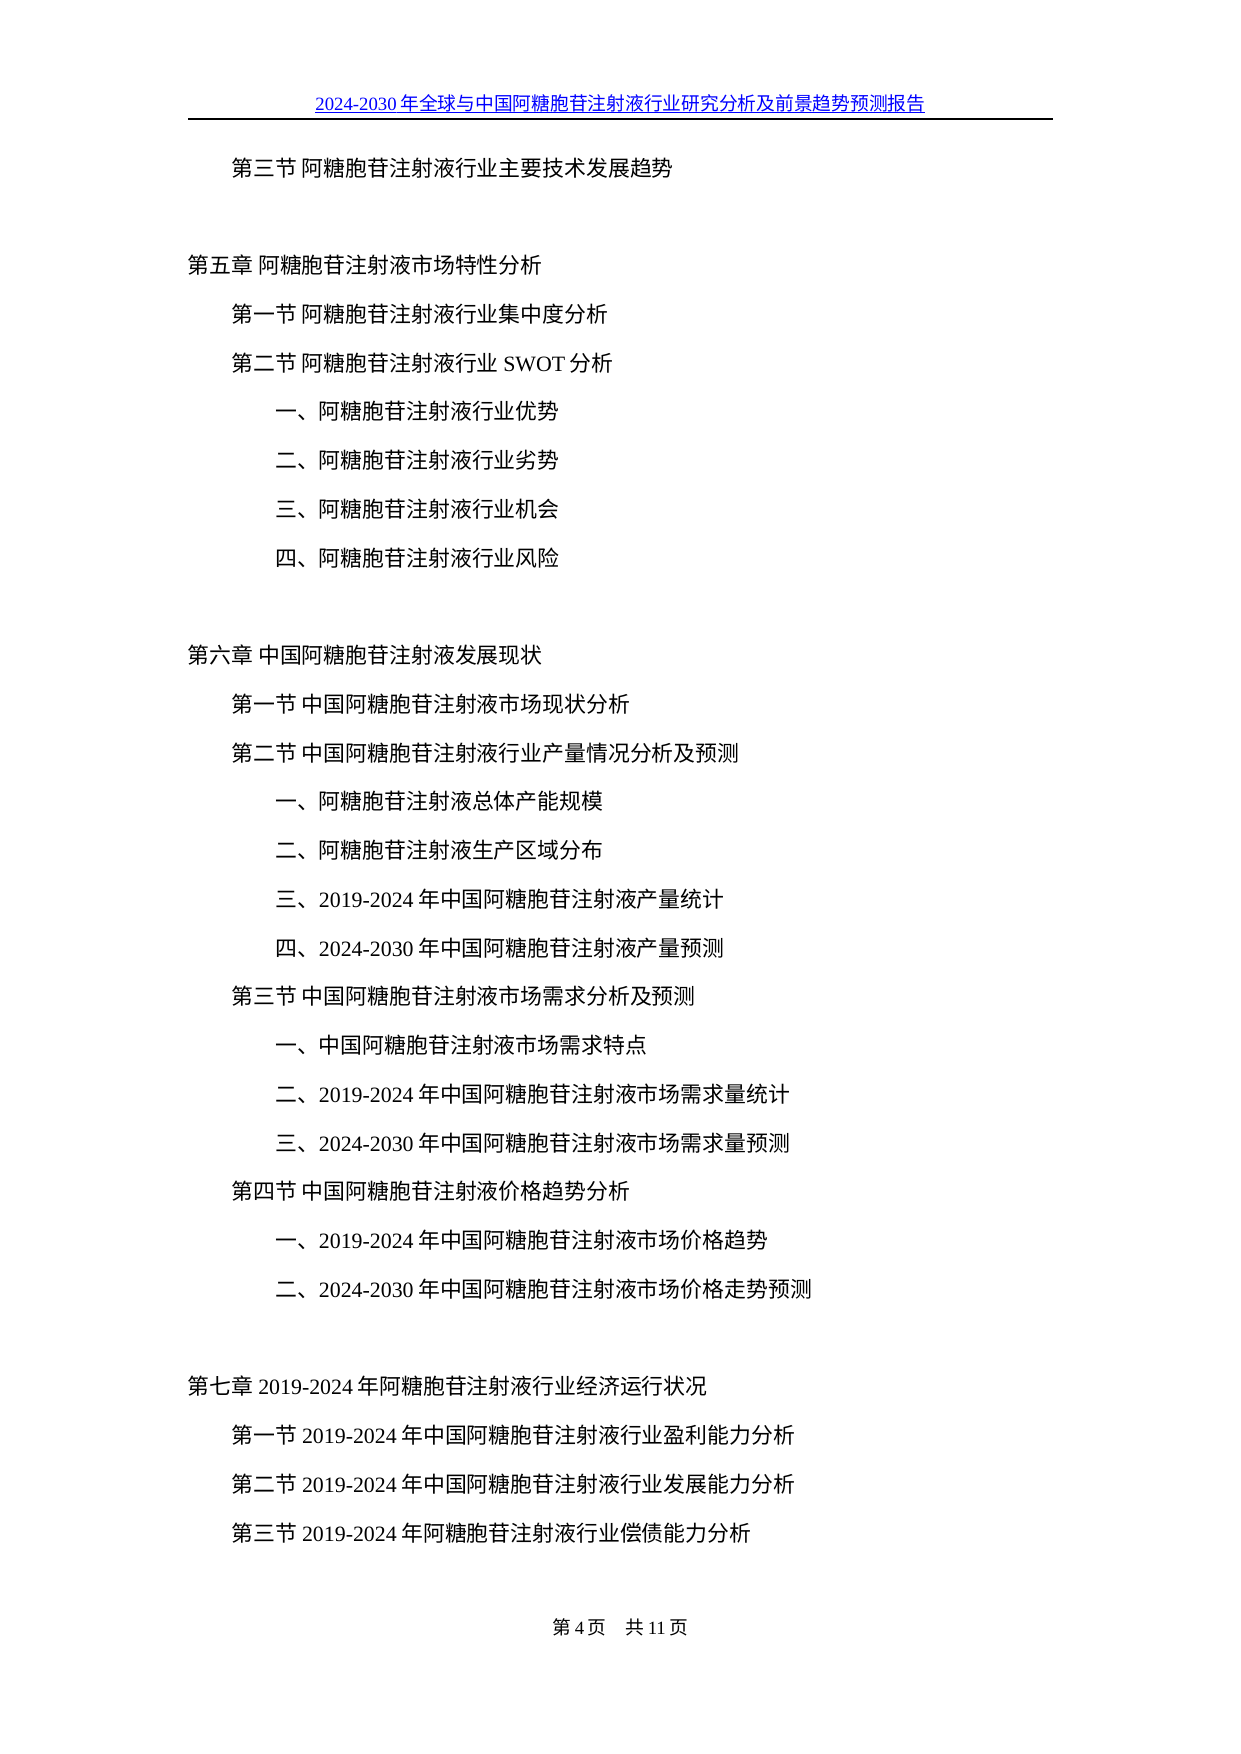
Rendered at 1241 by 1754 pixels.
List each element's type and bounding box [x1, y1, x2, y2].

text [187, 150, 1053, 1548]
